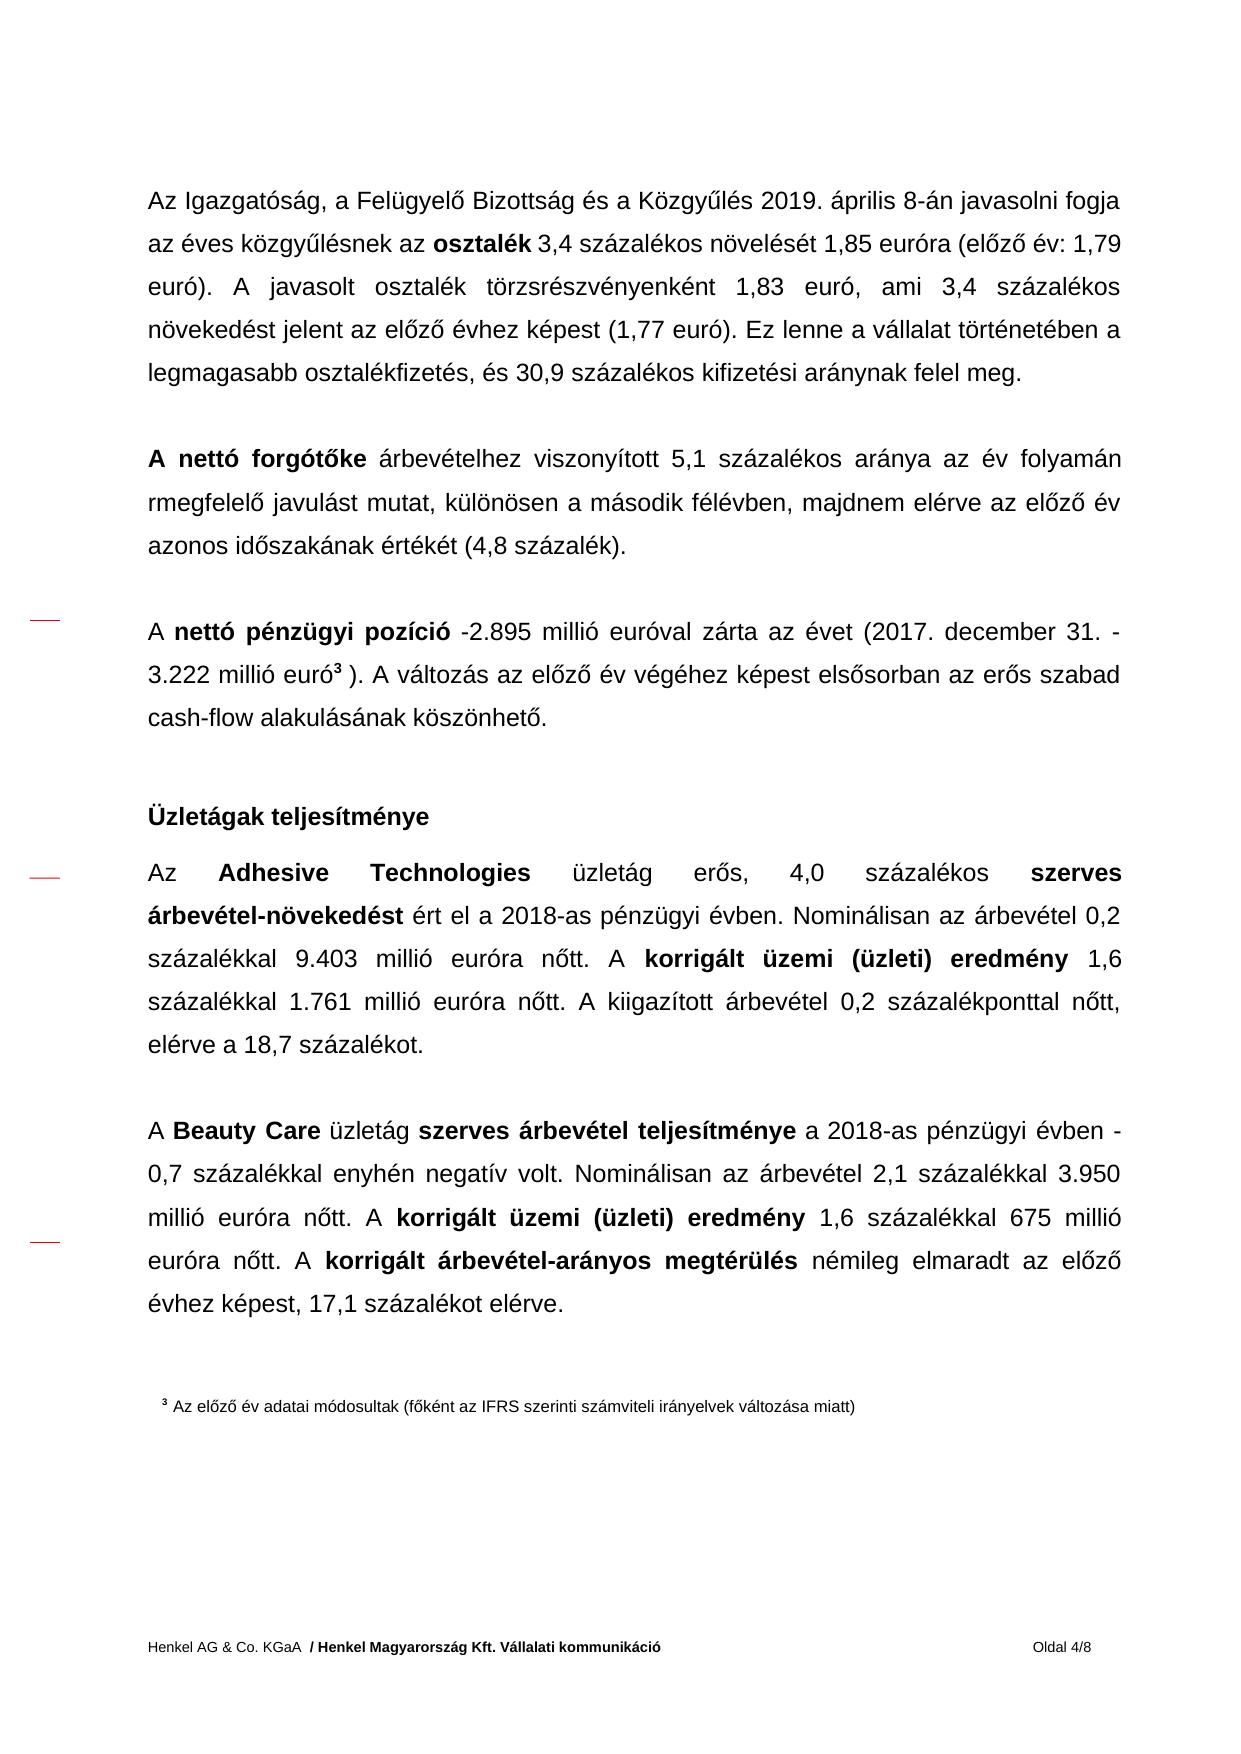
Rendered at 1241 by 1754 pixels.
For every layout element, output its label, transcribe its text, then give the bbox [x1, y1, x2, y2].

text Üzletágak teljesítménye [148, 802, 1122, 831]
text A Beauty Care üzletág szerves árbevétel teljesítménye a 2018-as pénzügyi évben -0,7 százalékkal enyhén negatív volt. Nominálisan az árbevétel 2,1 százalékkal 3.950 millió euróra nőtt. A korrigált üzemi (üzleti) eredmény 1,6 százalékkal 675 millió euróra nőtt. A korrigált árbevétel-arányos megtérülés némileg elmaradt az előző évhez képest, 17,1 százalékot elérve. [148, 1116, 1122, 1318]
text A nettó forgótőke árbevételhez viszonyított 5,1 százalékos aránya az év folyamán rmegfelelő javulást mutat, különösen a második félévben, majdnem elérve az előző év azonos időszakának értékét (4,8 százalék). [148, 444, 1122, 559]
text A nettó pénzügyi pozíció -2.895 millió euróval zárta az évet (2017. december 31. -3.222 millió euró3 ). A változás az előző év végéhez képest elsősorban az erős szabad cash-flow alakulásának köszönhető. [148, 617, 1122, 732]
text Az Adhesive Technologies üzletág erős, 4,0 százalékos szerves árbevétel-növekedést ért el a 2018-as pénzügyi évben. Nominálisan az árbevétel 0,2 százalékkal 9.403 millió euróra nőtt. A korrigált üzemi (üzleti) eredmény 1,6 százalékkal 1.761 millió euróra nőtt. A kiigazított árbevétel 0,2 százalékponttal nőtt, elérve a 18,7 százalékot. [148, 858, 1122, 1059]
text Az Igazgatóság, a Felügyelő Bizottság és a Közgyűlés 2019. április 8-án javasolni fogja az éves közgyűlésnek az osztalék 3,4 százalékos növelését 1,85 euróra (előző év: 1,79 euró). A javasolt osztalék törzsrészvényenként 1,83 euró, ami 3,4 százalékos növekedést jelent az előző évhez képest (1,77 euró). Ez lenne a vállalat történetében a legmagasabb osztalékfizetés, és 30,9 százalékos kifizetési aránynak felel meg. [148, 186, 1122, 387]
